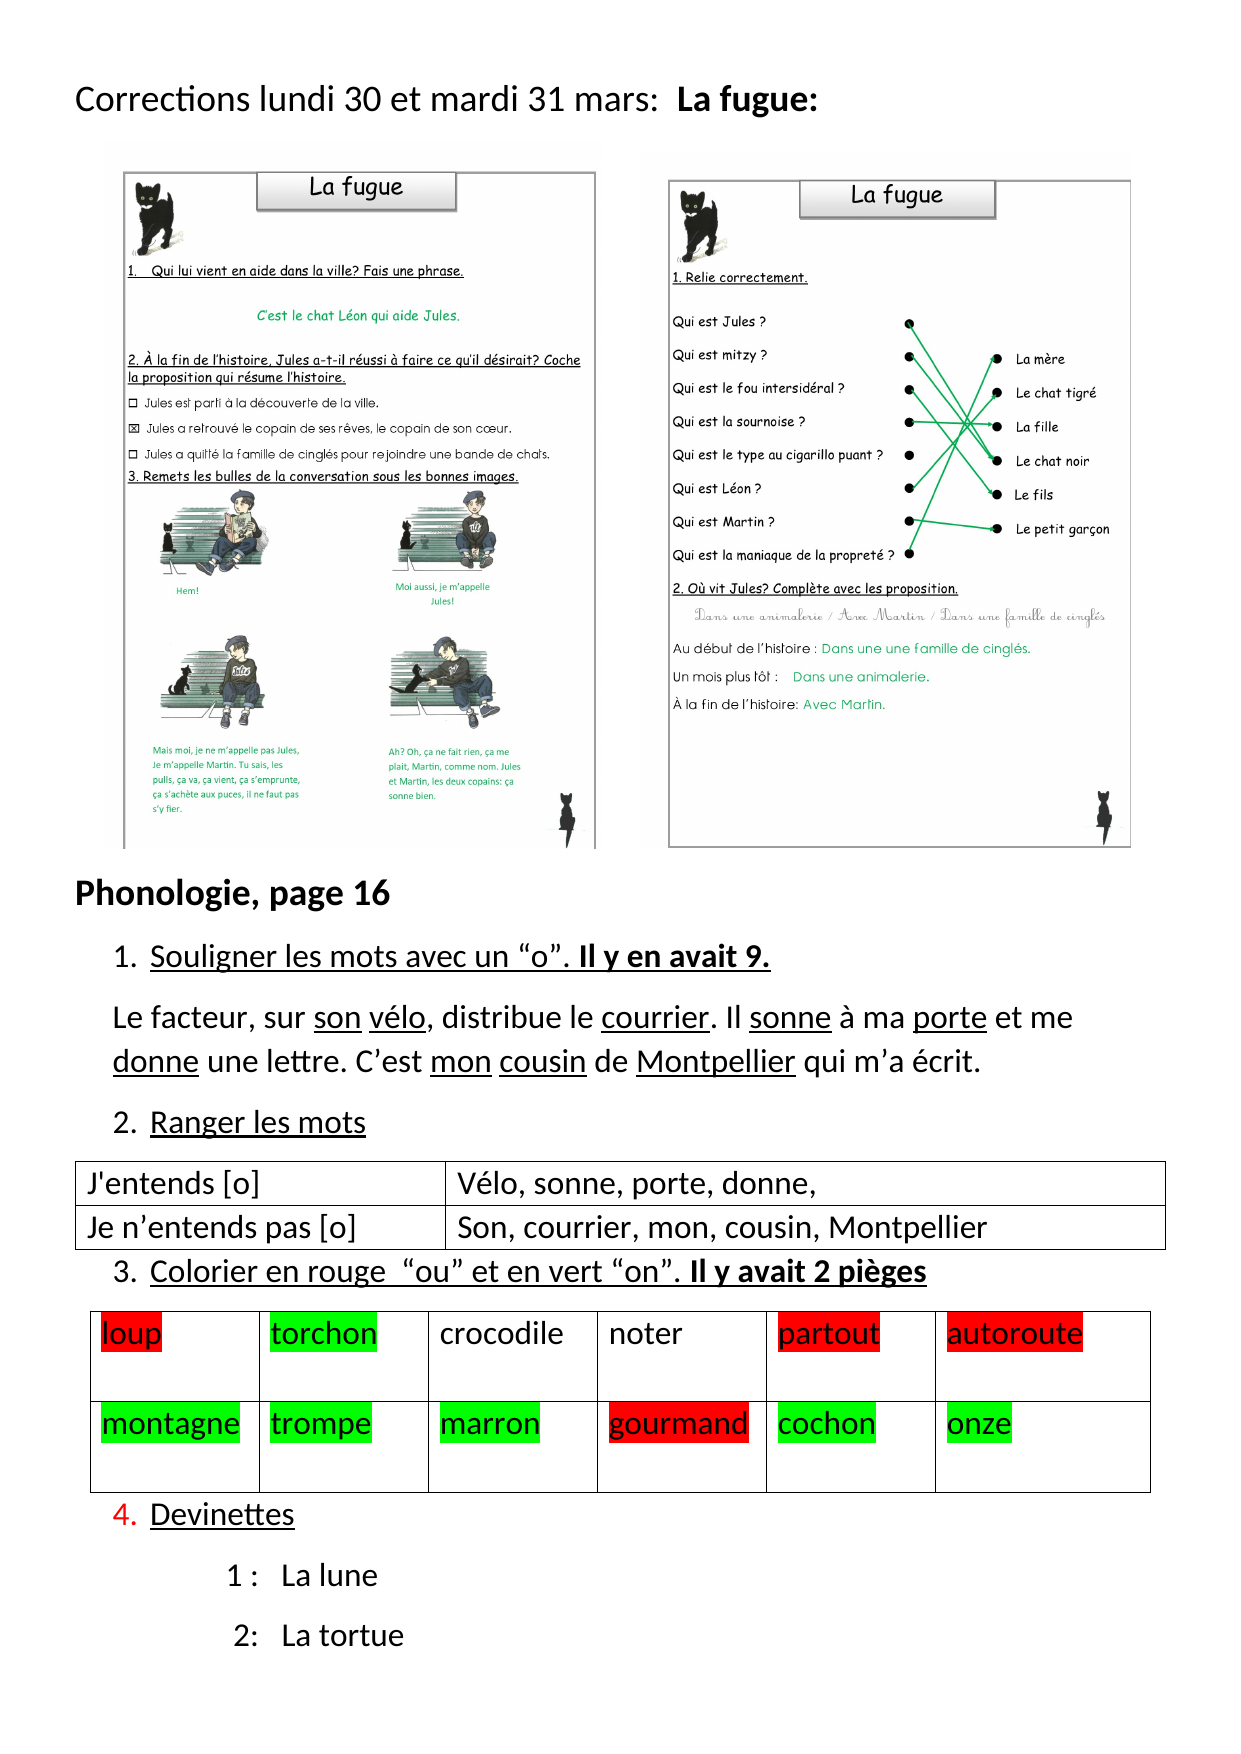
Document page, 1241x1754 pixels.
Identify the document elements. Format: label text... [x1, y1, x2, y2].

table_header crocodile [429, 1312, 597, 1401]
text Le facteur, sur son vélo, distribue le courrier. Il sonne à ma porte et me donne une lettre. C’est mon cousin de Montpellier qui m’a écrit. [112, 996, 1165, 1081]
table_cell onze [936, 1402, 1150, 1492]
table_cell Son, courrier, mon, cousin, Montpellier [446, 1206, 1165, 1249]
table_cell montagne [91, 1402, 259, 1492]
table_header Vélo, sonne, porte, donne, [446, 1162, 1165, 1205]
table_header autoroute [936, 1312, 1150, 1401]
list Souligner les mots avec un “o”. Il y en avait 9. [112, 935, 1165, 976]
list Ranger les mots [112, 1101, 1165, 1141]
table_header noter [598, 1312, 766, 1401]
table_cell cochon [767, 1402, 935, 1492]
text 2: La tortue [112, 1614, 1165, 1655]
table_header torchon [260, 1312, 428, 1401]
list Colorier en rouge “ou” et en vert “on”. Il y avait 2 pièges [112, 1250, 1165, 1291]
table_header partout [767, 1312, 935, 1401]
table_cell Je n’entends pas [o] [76, 1206, 445, 1249]
text Corrections lundi 30 et mardi 31 mars: La fugue: [75, 75, 1165, 121]
list Devinettes [112, 1493, 1165, 1534]
table_header loup [91, 1312, 259, 1401]
table_cell gourmand [598, 1402, 766, 1492]
table_cell marron [429, 1402, 597, 1492]
table_cell trompe [260, 1402, 428, 1492]
text 1 : La lune [112, 1553, 1165, 1594]
text Phonologie, page 16 [75, 869, 1165, 915]
table_header J'entends [o] [76, 1162, 445, 1205]
